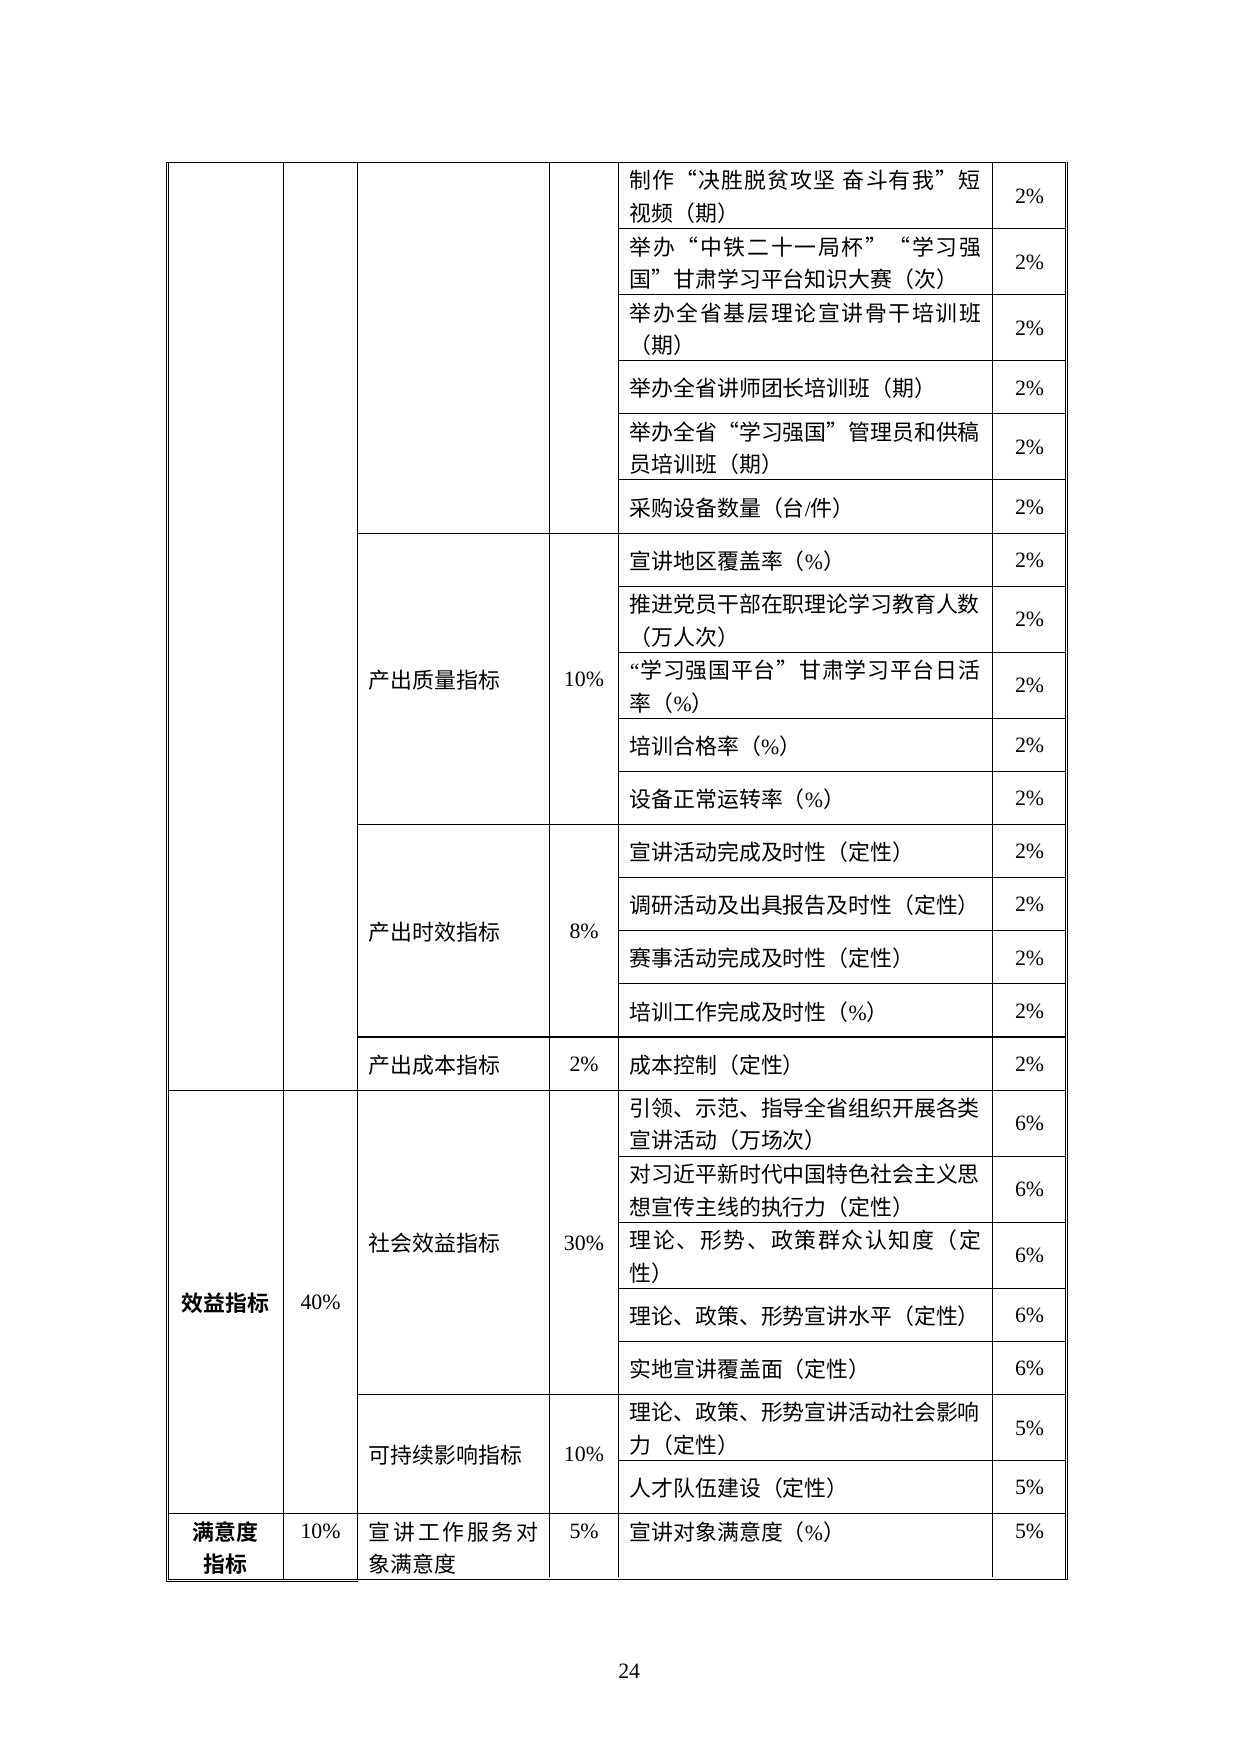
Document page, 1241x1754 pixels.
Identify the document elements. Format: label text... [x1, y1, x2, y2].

table_cell 宣讲地区覆盖率（%） [619, 534, 992, 586]
table_cell 产出质量指标 [358, 534, 549, 824]
table_cell 采购设备数量（台/件） [619, 480, 992, 532]
table_cell 调研活动及出具报告及时性（定性） [619, 878, 992, 930]
table_cell 5% [993, 1395, 1065, 1460]
table_cell 社会效益指标 [358, 1091, 549, 1394]
table_cell 2% [993, 825, 1065, 877]
table_cell 5% [993, 1461, 1065, 1513]
table_cell 宣讲活动完成及时性（定性） [619, 825, 992, 877]
table_cell 举办全省基层理论宣讲骨干培训班（期） [619, 295, 992, 360]
table_cell 设备正常运转率（%） [619, 772, 992, 824]
table_cell 6% [993, 1157, 1065, 1222]
table_cell 2% [993, 414, 1065, 479]
table_cell 效益指标 [169, 1091, 283, 1513]
table_cell 6% [993, 1289, 1065, 1341]
table_cell 2% [993, 1038, 1065, 1089]
table_cell 对习近平新时代中国特色社会主义思想宣传主线的执行力（定性） [619, 1157, 992, 1222]
table_cell 6% [993, 1223, 1065, 1288]
table_cell 5% [992, 1514, 1065, 1579]
table_cell 实地宣讲覆盖面（定性） [619, 1342, 992, 1394]
table_cell 8% [550, 825, 618, 1036]
table_cell 理论、政策、形势宣讲水平（定性） [619, 1289, 992, 1341]
table_cell 2% [993, 361, 1065, 413]
table_cell 赛事活动完成及时性（定性） [619, 931, 992, 983]
table_cell 人才队伍建设（定性） [619, 1461, 992, 1513]
table_cell 40% [284, 1091, 357, 1513]
table_cell 满意度 指标 [169, 1514, 283, 1579]
table_cell 10% [284, 1514, 357, 1579]
table_cell “学习强国平台”甘肃学习平台日活率（%） [619, 653, 992, 718]
table_cell 2% [993, 653, 1065, 718]
table_cell 2% [550, 1038, 618, 1089]
table_cell 举办“中铁二十一局杯”“学习强国”甘肃学习平台知识大赛（次） [619, 229, 992, 294]
table_cell 培训合格率（%） [619, 719, 992, 771]
table_cell 成本控制（定性） [619, 1038, 992, 1089]
table_cell 6% [993, 1342, 1065, 1394]
table_cell 宣讲对象满意度（%） [618, 1514, 992, 1579]
table_cell 2% [993, 163, 1065, 228]
table_cell 2% [993, 480, 1065, 532]
table_cell 理论、形势、政策群众认知度（定性） [619, 1223, 992, 1288]
table_cell 宣讲工作服务对象满意度 [358, 1514, 549, 1579]
table_cell 2% [993, 719, 1065, 771]
table_cell 培训工作完成及时性（%） [619, 984, 992, 1036]
table_cell 2% [993, 878, 1065, 930]
table_cell 2% [993, 534, 1065, 586]
table_cell 产出成本指标 [358, 1038, 549, 1089]
table_cell 2% [993, 295, 1065, 360]
table_cell 产出时效指标 [358, 825, 549, 1036]
table_cell 推进党员干部在职理论学习教育人数（万人次） [619, 587, 992, 652]
table_cell 可持续影响指标 [358, 1395, 549, 1513]
table_cell 2% [993, 984, 1065, 1036]
table_cell 2% [993, 931, 1065, 983]
table_cell 引领、示范、指导全省组织开展各类宣讲活动（万场次） [619, 1091, 992, 1156]
table_cell 10% [550, 1395, 618, 1513]
table_cell 2% [993, 229, 1065, 294]
table_cell 2% [993, 587, 1065, 652]
table_cell 6% [993, 1091, 1065, 1156]
table_cell 举办全省“学习强国”管理员和供稿员培训班（期） [619, 414, 992, 479]
table_cell 30% [550, 1091, 618, 1394]
table_cell 5% [549, 1514, 618, 1579]
table_cell 理论、政策、形势宣讲活动社会影响力（定性） [619, 1395, 992, 1460]
table_cell 10% [550, 534, 618, 824]
table_cell 制作“决胜脱贫攻坚 奋斗有我”短视频（期） [619, 163, 992, 228]
table_cell 2% [993, 772, 1065, 824]
table_cell 举办全省讲师团长培训班（期） [619, 361, 992, 413]
